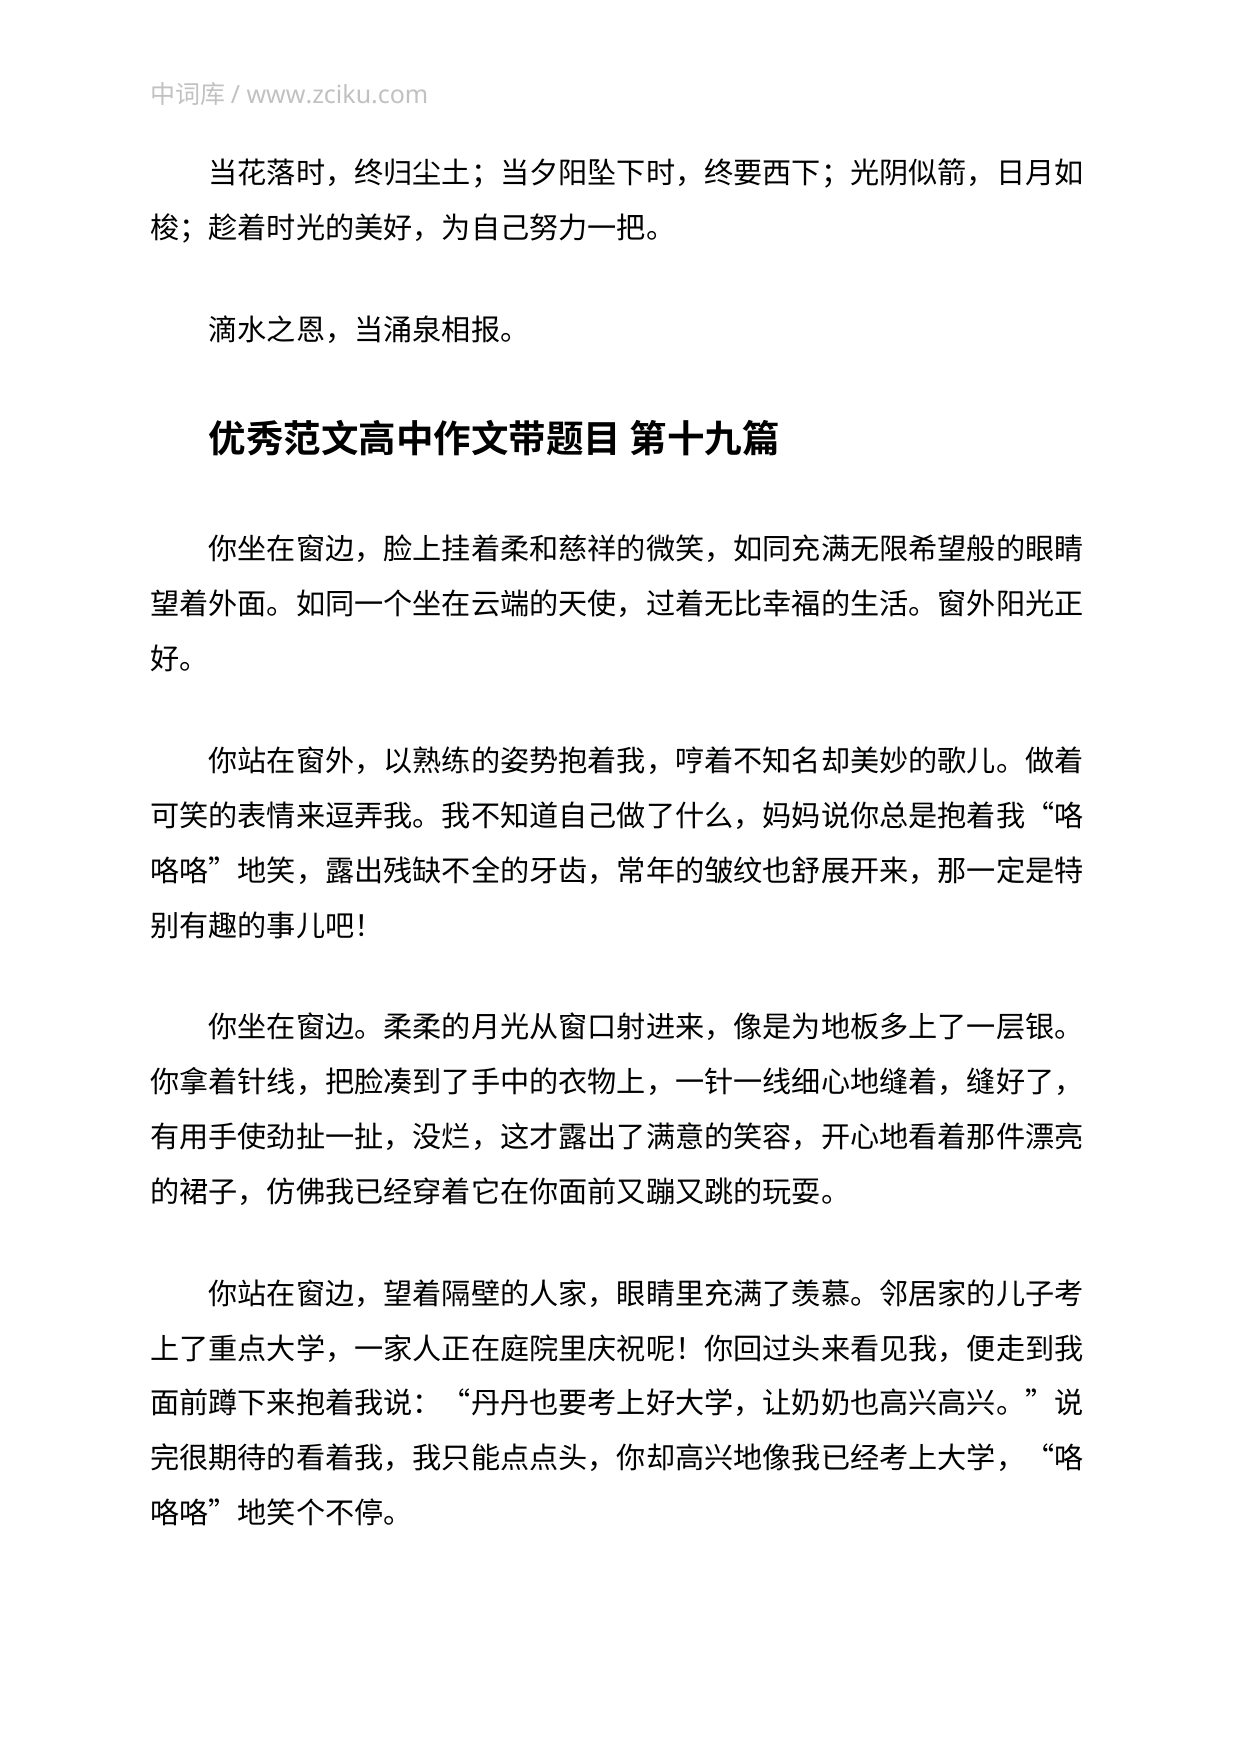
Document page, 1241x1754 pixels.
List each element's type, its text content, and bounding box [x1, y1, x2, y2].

text 你坐在窗边。柔柔的月光从窗口射进来，像是为地板多上了一层银。你拿着针线，把脸凑到了手中的衣物上，一针一线细心地缝着，缝好了，有用手使劲扯一扯，没烂，这才露出了满意的笑容，开心地看着那件漂亮的裙子，仿佛我已经穿着它在你面前又蹦又跳的玩耍。 [150, 1004, 1090, 1211]
text 优秀范文高中作文带题目 第十九篇 [150, 408, 1090, 463]
text 你站在窗边，望着隔壁的人家，眼睛里充满了羡慕。邻居家的儿子考上了重点大学，一家人正在庭院里庆祝呢！你回过头来看见我，便走到我面前蹲下来抱着我说：“丹丹也要考上好大学，让奶奶也高兴高兴。”说完很期待的看着我，我只能点点头，你却高兴地像我已经考上大学，“咯咯咯”地笑个不停。 [150, 1270, 1090, 1532]
text 滴水之恩，当涌泉相报。 [150, 307, 1090, 349]
text 你坐在窗边，脸上挂着柔和慈祥的微笑，如同充满无限希望般的眼睛望着外面。如同一个坐在云端的天使，过着无比幸福的生活。窗外阳光正好。 [150, 526, 1090, 678]
text 当花落时，终归尘土；当夕阳坠下时，终要西下；光阴似箭，日月如梭；趁着时光的美好，为自己努力一把。 [150, 150, 1090, 247]
text 你站在窗外，以熟练的姿势抱着我，哼着不知名却美妙的歌儿。做着可笑的表情来逗弄我。我不知道自己做了什么，妈妈说你总是抱着我“咯咯咯”地笑，露出残缺不全的牙齿，常年的皱纹也舒展开来，那一定是特别有趣的事儿吧！ [150, 737, 1090, 944]
